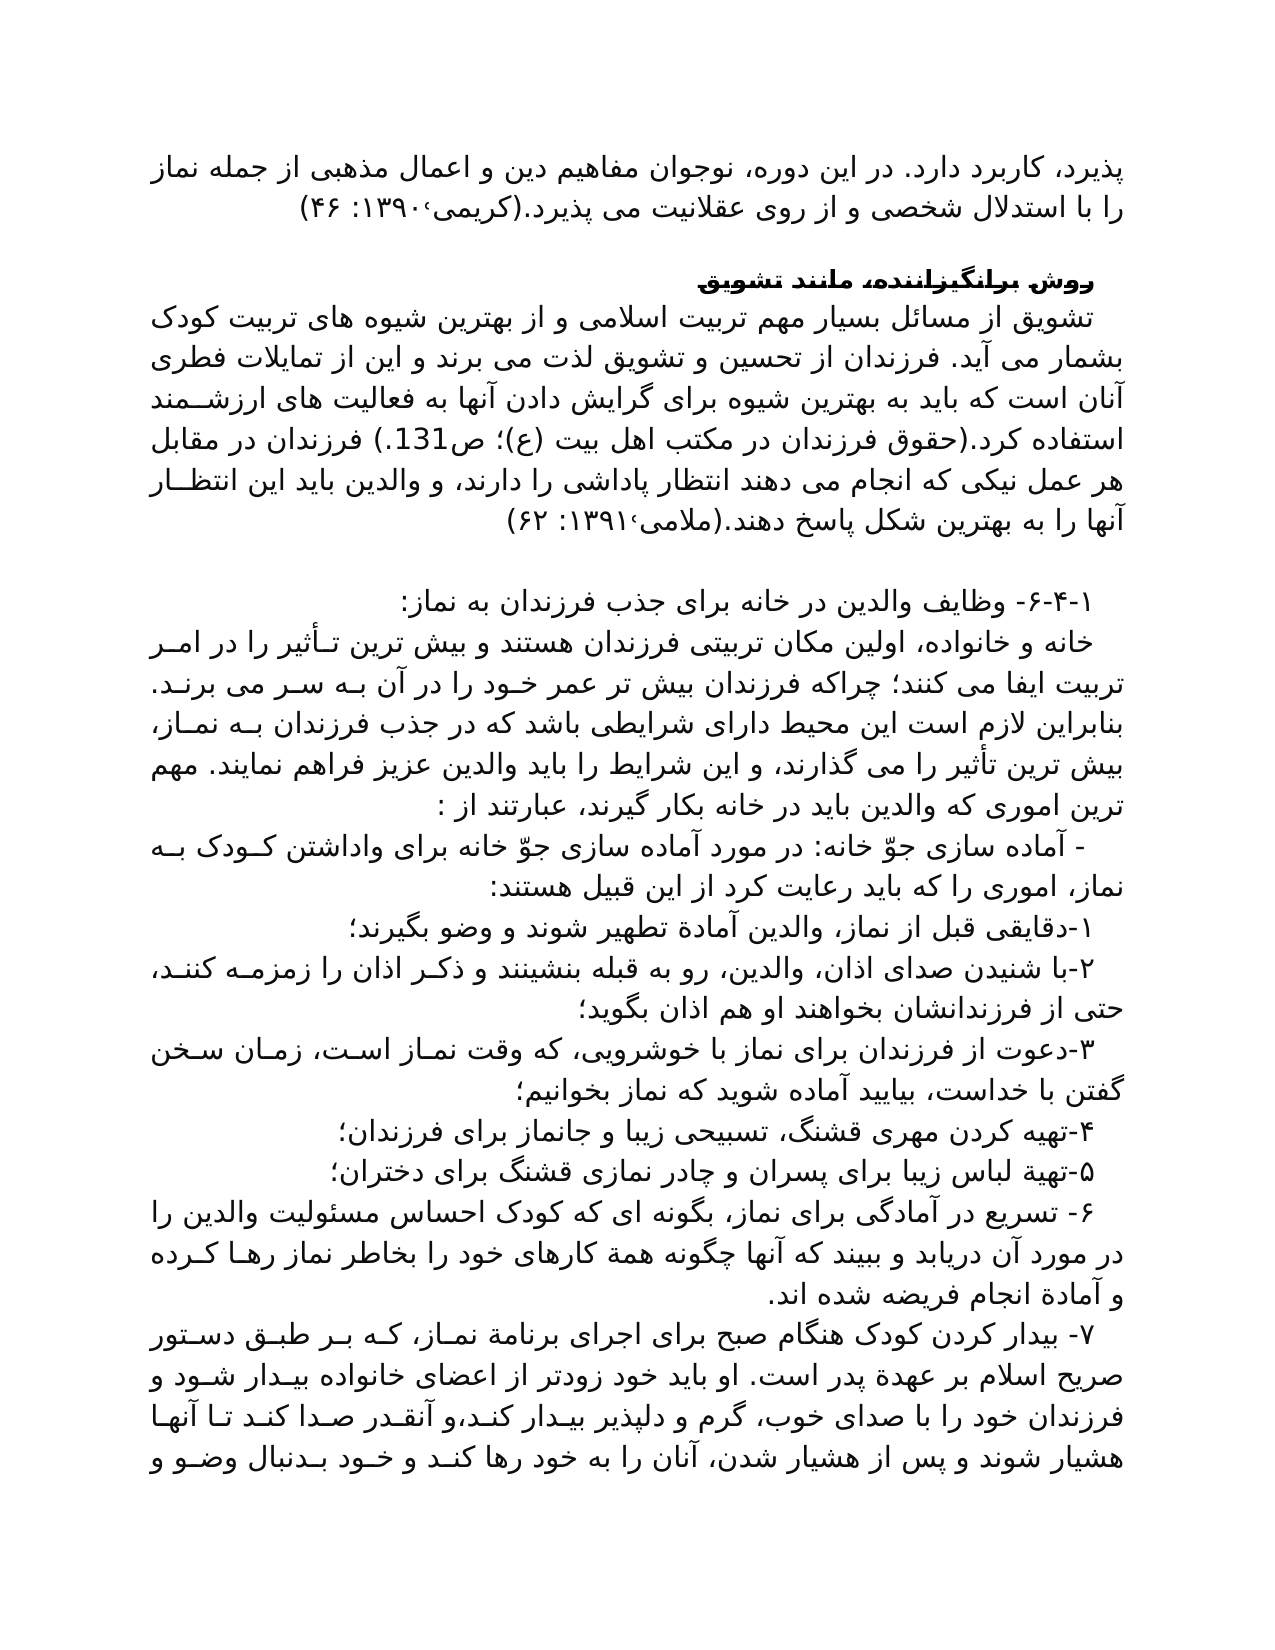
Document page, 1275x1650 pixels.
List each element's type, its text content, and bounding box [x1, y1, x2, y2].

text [150, 1318, 1125, 1474]
text ۲-با شنیدن صدای اذان، والدین، رو به قبله بنشینند و ذکر اذان را زمزمه کنند، حتی از فرزندانشان بخواهند او هم اذان بگوید؛ [150, 951, 1125, 1026]
text ۶- تسریع در آمادگی برای نماز، بگونه ای که کودک احساس مسئولیت والدین را در مورد آن دریابد و ببیند که آنها چگونه همة کارهای خود را بخاطر نماز رها کرده و آمادة انجام فریضه شده اند. [150, 1196, 1125, 1311]
text ۶-۴-۱- وظایف والدین در خانه برای جذب فرزندان به نماز: [150, 584, 1125, 618]
text ۵-تهیة لباس زیبا برای پسران و چادر نمازی قشنگ برای دختران؛ [150, 1155, 1125, 1189]
text ۴-تهیه کردن مهری قشنگ، تسبیحی زیبا و جانماز برای فرزندان؛ [150, 1114, 1125, 1148]
text - آماده سازی جوّ خانه: در مورد آماده سازی جوّ خانه برای واداشتن کودک به نماز، اموری را که باید رعایت کرد از این قبیل هستند: [150, 829, 1125, 904]
text ۱-دقایقی قبل از نماز، والدین آمادة تطهیر شوند و وضو بگیرند؛ [150, 910, 1125, 944]
text ۳-دعوت از فرزندان برای نماز با خوشرویی، که وقت نماز است، زمان سخن گفتن با خداست، بیایید آماده شوید که نماز بخوانیم؛ [150, 1033, 1125, 1107]
text تشویق از مسائل بسیار مهم تربیت اسلامی و از بهترین شیوه های تربیت کودک بشمار می آید. فرزندان از تحسین و تشویق لذت می برند و این از تمایلات فطری آنان است که باید به بهترین شیوه برای گرایش دادن آنها به فعالیت های ارزشمند استفاده کرد.(حقوق فرزندان در مکتب اهل بیت (ع)؛ ص131.) فرزندان در مقابل هر عمل نیکی که انجام می دهند انتظار پاداشی را دارند، و والدین باید این انتظار آنها را به بهترین شکل پاسخ دهند.(ملامی˓۱۳۹۱: ۶۲) [150, 300, 1125, 538]
text روش برانگیزاننده، مانند تشویق [150, 265, 1125, 294]
text خانه و خانواده، اولین مکان تربیتی فرزندان هستند و بیش ترین تأثیر را در امر تربیت ایفا می کنند؛ چراکه فرزندان بیش تر عمر خود را در آن به سر می برند. بنابراین لازم است این محیط دارای شرایطی باشد که در جذب فرزندان به نماز، بیش ترین تأثیر را می گذارند، و این شرایط را باید والدین عزیز فراهم نمایند. مهم ترین اموری که والدین باید در خانه بکار گیرند، عبارتند از : [150, 625, 1125, 822]
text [150, 150, 1125, 225]
